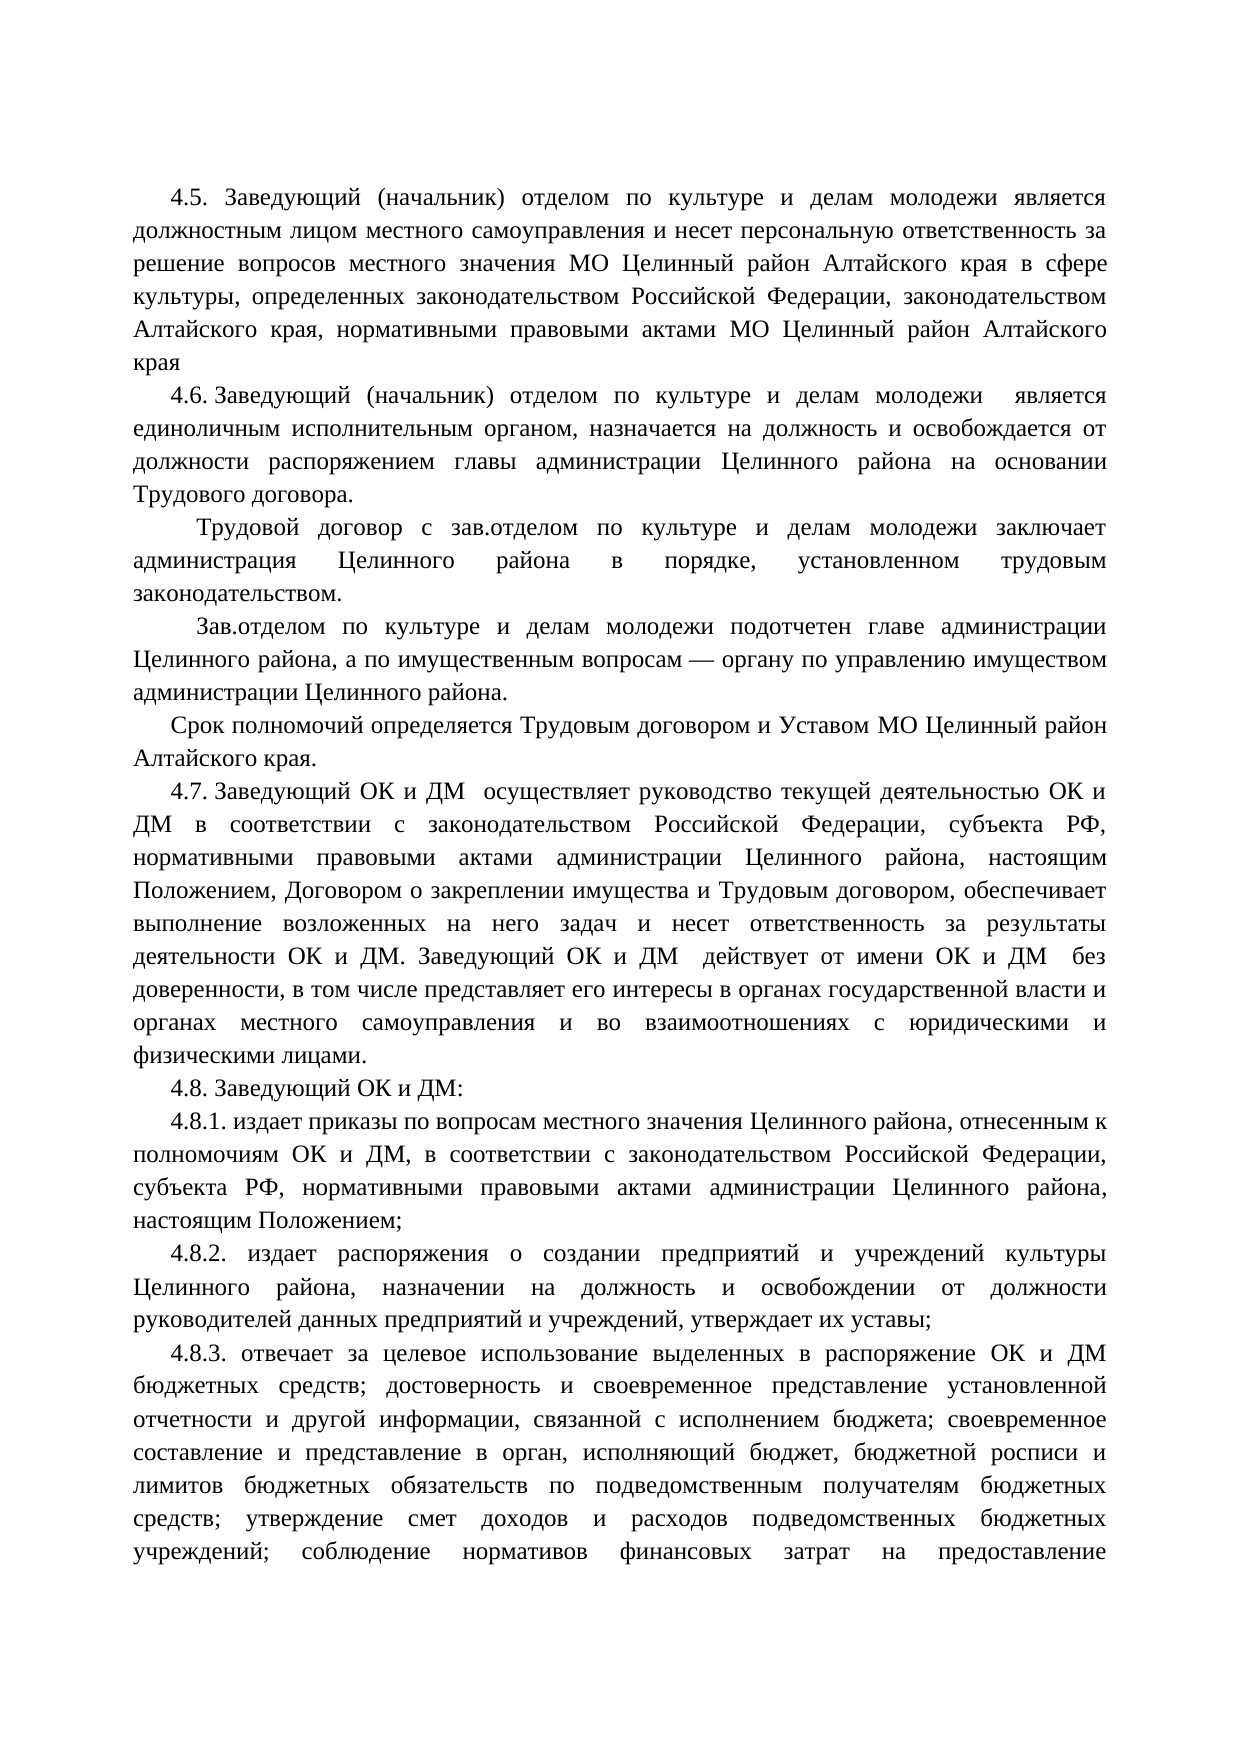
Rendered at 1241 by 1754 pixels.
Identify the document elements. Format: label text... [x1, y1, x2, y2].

text 4.5. Заведующий (начальник) отделом по культуре и делам молодежи является должностным лицом местного самоуправления и несет персональную ответственность за решение вопросов местного значения МО Целинный район Алтайского края в сфере культуры, определенных законодательством Российской Федерации, законодательством Алтайского края, нормативными правовыми актами МО Целинный район Алтайского края [133, 182, 1107, 376]
text 4.7. Заведующий ОК и ДМ осуществляет руководство текущей деятельностью ОК и ДМ в соответствии с законодательством Российской Федерации, субъекта РФ, нормативными правовыми актами администрации Целинного района, настоящим Положением, Договором о закреплении имущества и Трудовым договором, обеспечивает выполнение возложенных на него задач и несет ответственность за результаты деятельности ОК и ДМ. Заведующий ОК и ДМ действует от имени ОК и ДМ без доверенности, в том числе представляет его интересы в органах государственной власти и органах местного самоуправления и во взаимоотношениях с юридическими и физическими лицами. [133, 776, 1107, 1069]
text Срок полномочий определяется Трудовым договором и Уставом МО Целинный район Алтайского края. [133, 710, 1107, 772]
text 4.6. Заведующий (начальник) отделом по культуре и делам молодежи является единоличным исполнительным органом, назначается на должность и освобождается от должности распоряжением главы администрации Целинного района на основании Трудового договора. [133, 380, 1107, 508]
text 4.8.2. издает распоряжения о создании предприятий и учреждений культуры Целинного района, назначении на должность и освобождении от должности руководителей данных предприятий и учреждений, утверждает их уставы; [133, 1238, 1107, 1333]
text Трудовой договор с зав.отделом по культуре и делам молодежи заключает администрация Целинного района в порядке, установленном трудовым законодательством. [133, 512, 1107, 607]
text 4.8. Заведующий ОК и ДМ: [133, 1073, 1107, 1102]
text Зав.отделом по культуре и делам молодежи подотчетен главе администрации Целинного района, а по имущественным вопросам — органу по управлению имуществом администрации Целинного района. [133, 611, 1107, 706]
text 4.8.1. издает приказы по вопросам местного значения Целинного района, отнесенным к полномочиям ОК и ДМ, в соответствии с законодательством Российской Федерации, субъекта РФ, нормативными правовыми актами администрации Целинного района, настоящим Положением; [133, 1106, 1107, 1234]
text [133, 1338, 1107, 1564]
